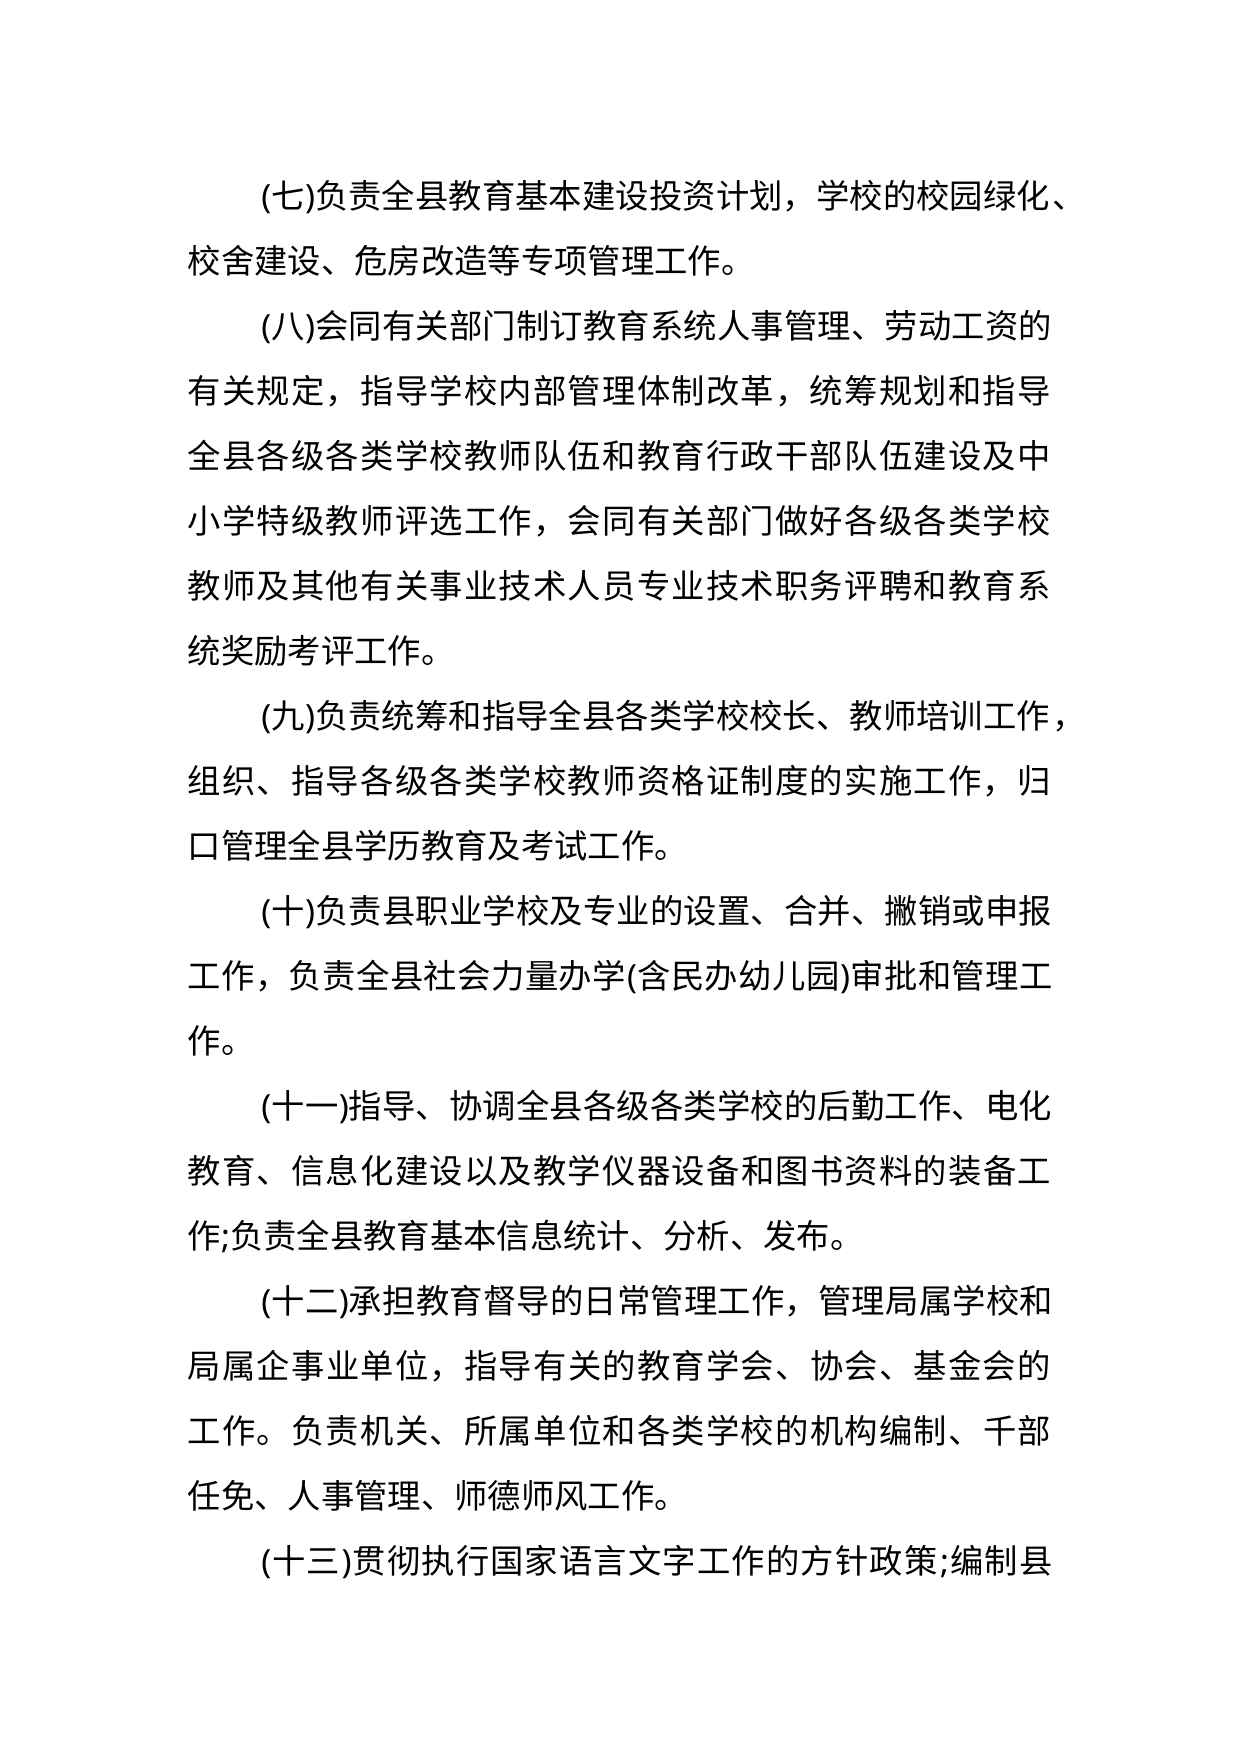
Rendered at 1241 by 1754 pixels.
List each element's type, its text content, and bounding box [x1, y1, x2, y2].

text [187, 1527, 1053, 1592]
text (十一)指导、协调全县各级各类学校的后勤工作、电化教育、信息化建设以及教学仪器设备和图书资料的装备工作;负责全县教育基本信息统计、分析、发布。 [187, 1072, 1053, 1267]
text (九)负责统筹和指导全县各类学校校长、教师培训工作，组织、指导各级各类学校教师资格证制度的实施工作，归口管理全县学历教育及考试工作。 [187, 682, 1053, 877]
text (十)负责县职业学校及专业的设置、合并、撇销或申报工作，负责全县社会力量办学(含民办幼儿园)审批和管理工作。 [187, 877, 1053, 1072]
text (七)负责全县教育基本建设投资计划，学校的校园绿化、校舍建设、危房改造等专项管理工作。 [187, 162, 1053, 292]
text (八)会同有关部门制订教育系统人事管理、劳动工资的有关规定，指导学校内部管理体制改革，统筹规划和指导全县各级各类学校教师队伍和教育行政干部队伍建设及中小学特级教师评选工作，会同有关部门做好各级各类学校教师及其他有关事业技术人员专业技术职务评聘和教育系统奖励考评工作。 [187, 292, 1053, 682]
text (十二)承担教育督导的日常管理工作，管理局属学校和局属企事业单位，指导有关的教育学会、协会、基金会的工作。负责机关、所属单位和各类学校的机构编制、千部任免、人事管理、师德师风工作。 [187, 1267, 1053, 1527]
